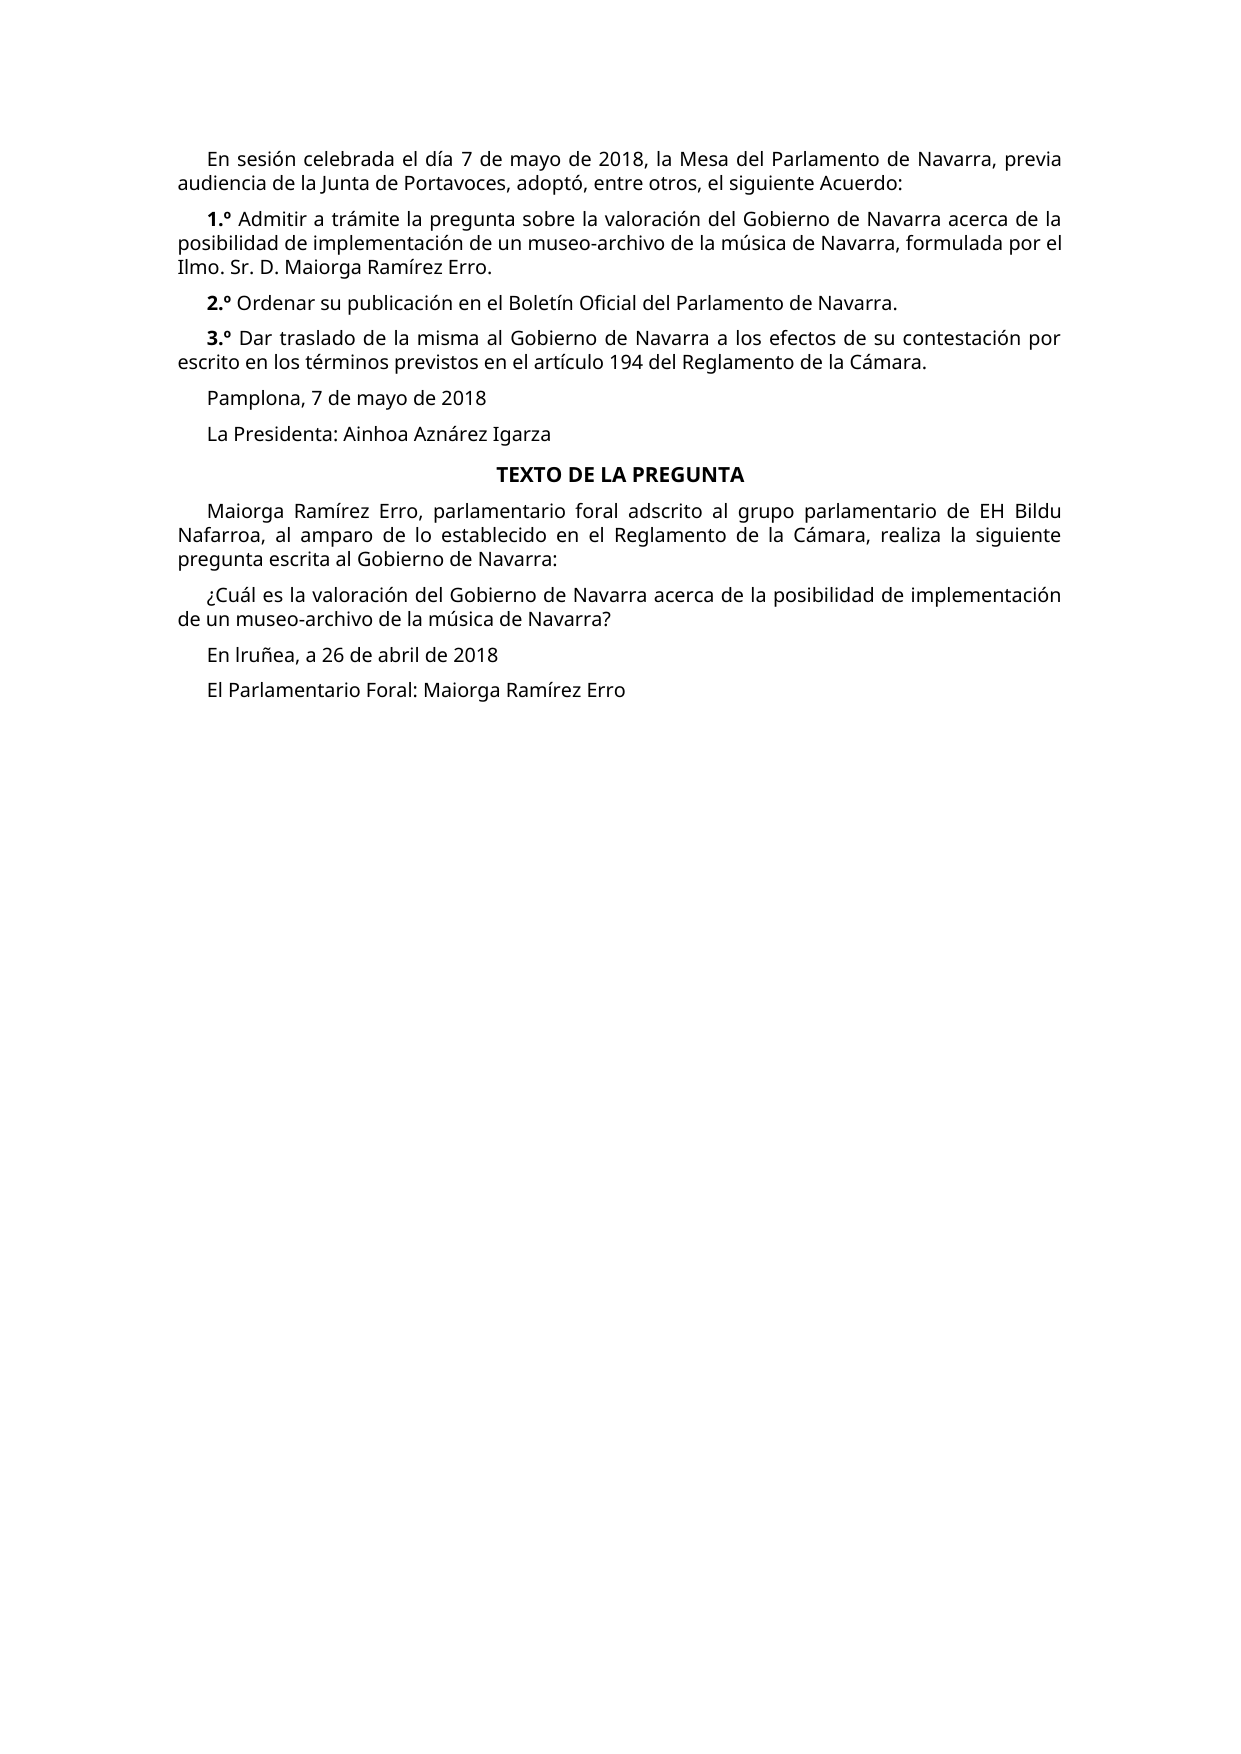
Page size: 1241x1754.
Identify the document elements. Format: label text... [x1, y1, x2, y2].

text TEXTO DE LA PREGUNTA [177, 464, 1063, 488]
text 3.º Dar traslado de la misma al Gobierno de Navarra a los efectos de su contestación por escrito en los términos previstos en el artículo 194 del Reglamento de la Cámara. [177, 327, 1063, 374]
text ¿Cuál es la valoración del Gobierno de Navarra acerca de la posibilidad de implementación de un museo-archivo de la música de Navarra? [177, 583, 1063, 631]
text El Parlamentario Foral: Maiorga Ramírez Erro [177, 678, 1063, 702]
text La Presidenta: Ainhoa Aznárez Igarza [177, 422, 1063, 446]
text Maiorga Ramírez Erro, parlamentario foral adscrito al grupo parlamentario de EH Bildu Nafarroa, al amparo de lo establecido en el Reglamento de la Cámara, realiza la siguiente pregunta escrita al Gobierno de Navarra: [177, 499, 1063, 571]
text 2.º Ordenar su publicación en el Boletín Oficial del Parlamento de Navarra. [177, 291, 1063, 315]
text Pamplona, 7 de mayo de 2018 [177, 386, 1063, 410]
text En sesión celebrada el día 7 de mayo de 2018, la Mesa del Parlamento de Navarra, previa audiencia de la Junta de Portavoces, adoptó, entre otros, el siguiente Acuerdo: [177, 148, 1063, 196]
text 1.º Admitir a trámite la pregunta sobre la valoración del Gobierno de Navarra acerca de la posibilidad de implementación de un museo-archivo de la música de Navarra, formulada por el Ilmo. Sr. D. Maiorga Ramírez Erro. [177, 207, 1063, 279]
text En lruñea, a 26 de abril de 2018 [177, 643, 1063, 667]
